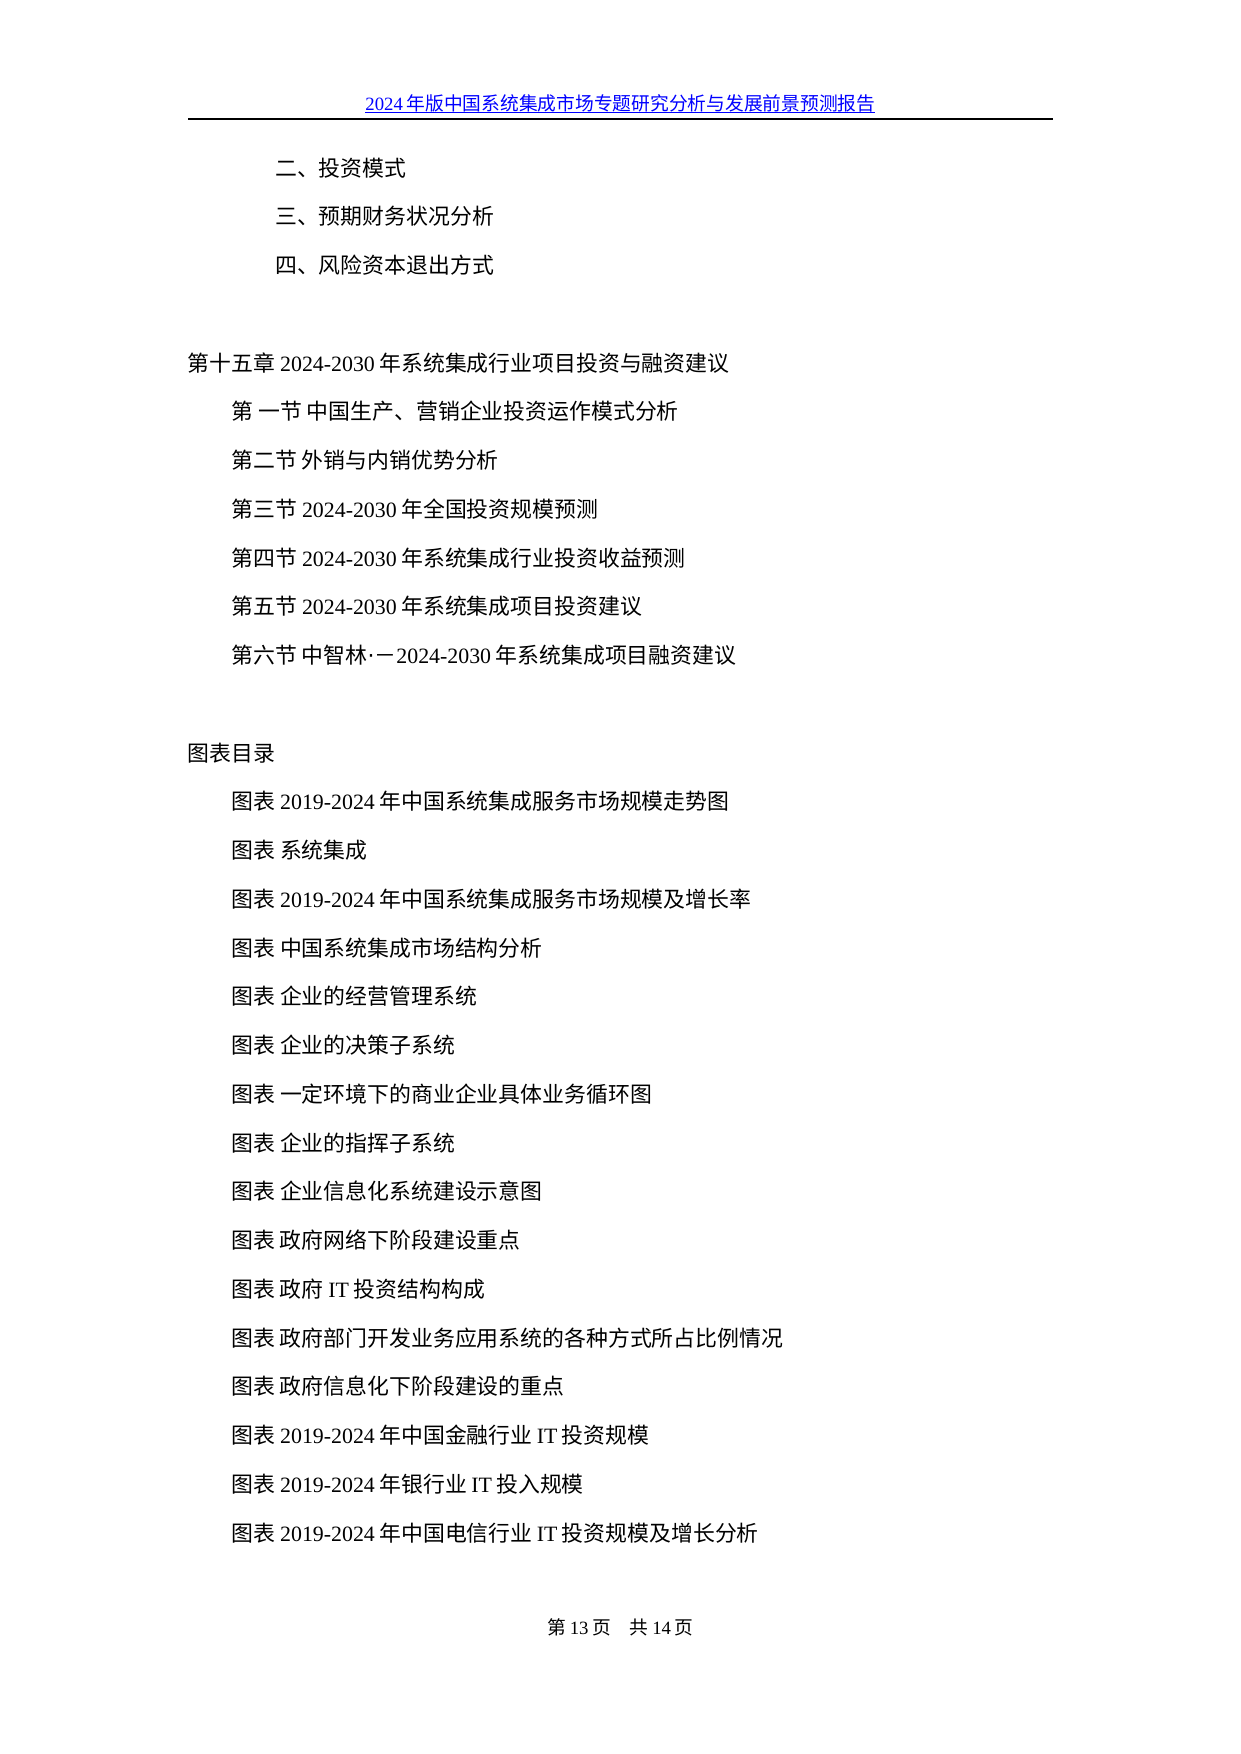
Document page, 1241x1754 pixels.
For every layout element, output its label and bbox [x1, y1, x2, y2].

text [187, 150, 1053, 1548]
